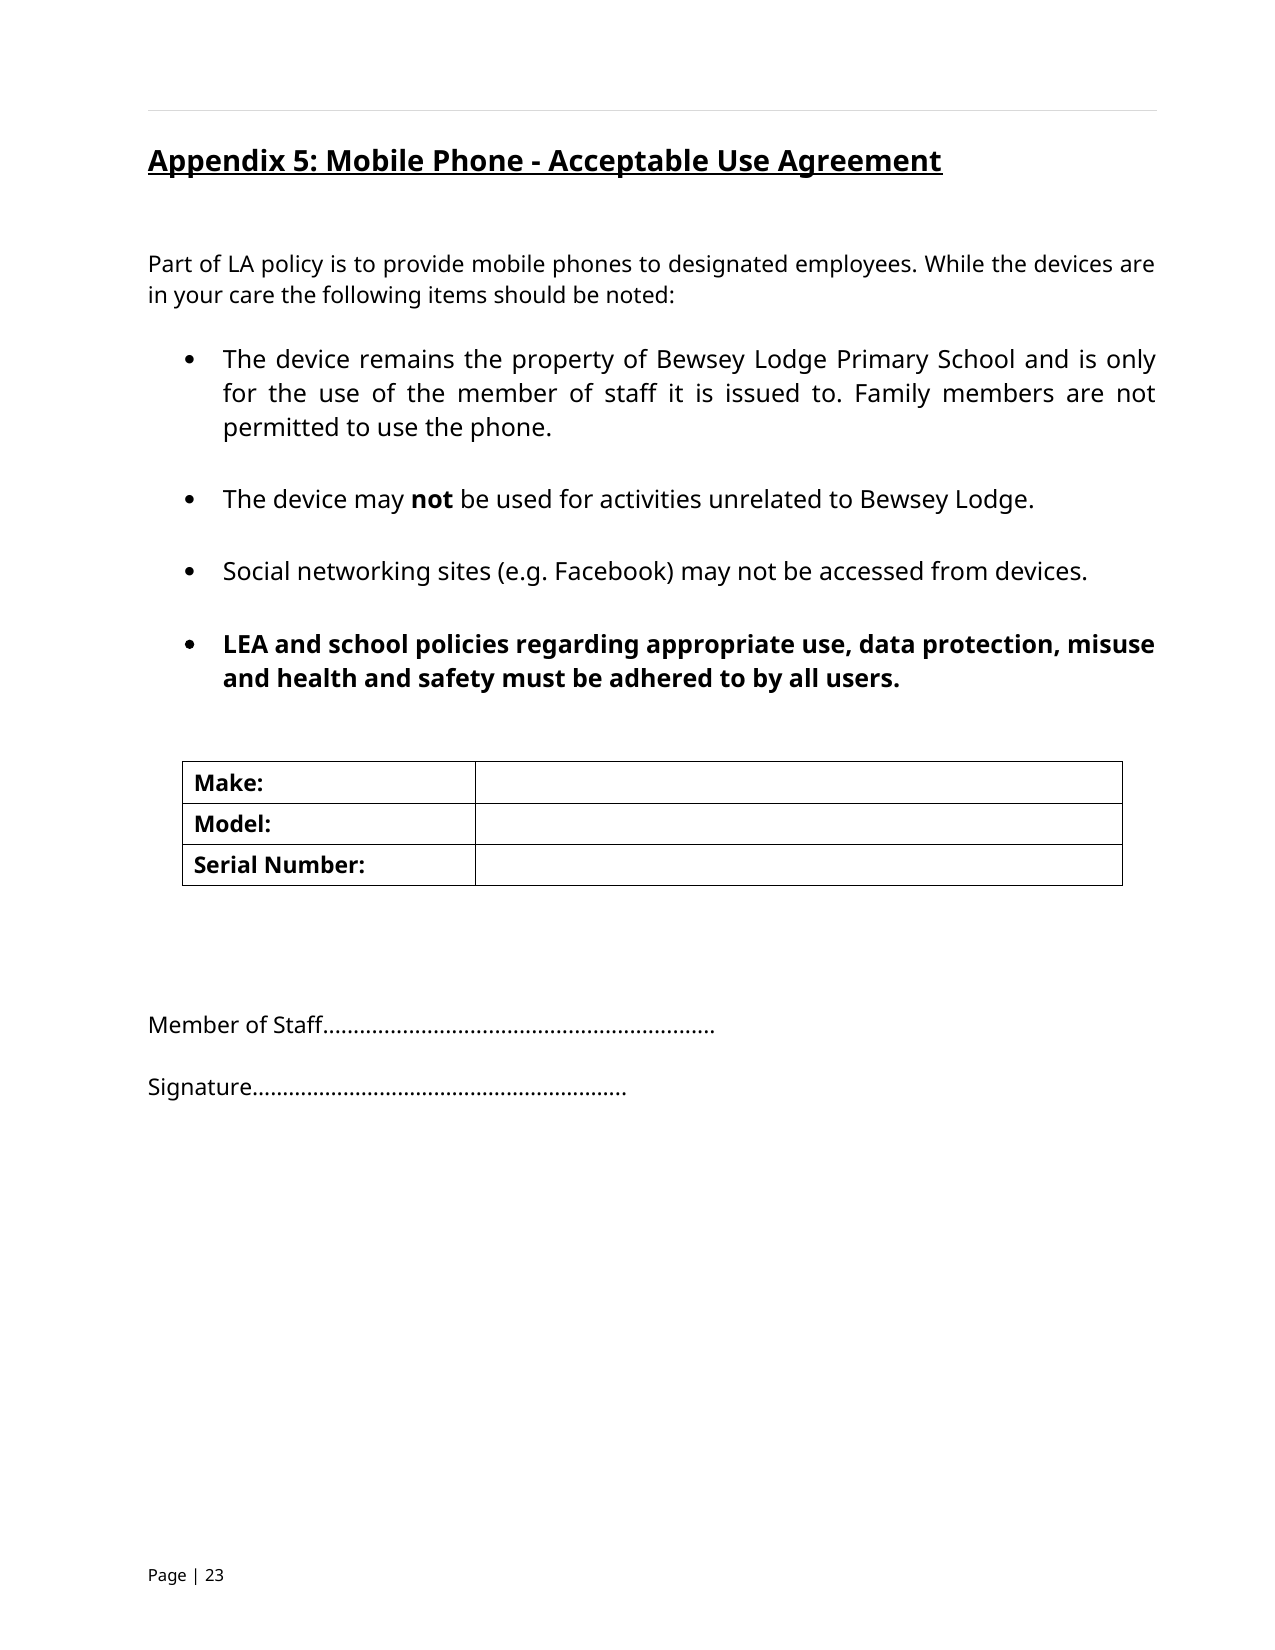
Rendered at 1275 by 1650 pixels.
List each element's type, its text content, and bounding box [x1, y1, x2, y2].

table_cell [476, 804, 1122, 844]
list LEA and school policies regarding appropriate use, data protection, misuse and health and safety must be adhered to by all users. [185, 626, 1157, 694]
table_cell [476, 845, 1122, 885]
list Social networking sites (e.g. Facebook) may not be accessed from devices. [185, 554, 1157, 588]
table_header [476, 762, 1122, 802]
subtitle Appendix 5: Mobile Phone - Acceptable Use Agreement [148, 140, 1157, 179]
table_cell Model: [183, 804, 475, 844]
text Part of LA policy is to provide mobile phones to designated employees. While the devices are in your care the following items should be noted: [148, 248, 1157, 310]
text Signature…………………………………………………….. [148, 1071, 1157, 1102]
list The device may not be used for activities unrelated to Bewsey Lodge. [185, 482, 1157, 516]
list The device remains the property of Bewsey Lodge Primary School and is only for the use of the member of staff it is issued to. Family members are not permitted to use the phone. [185, 341, 1157, 443]
text Member of Staff................................................................ [148, 1009, 1157, 1040]
table_cell Serial Number: [183, 845, 475, 885]
table_header Make: [183, 762, 475, 802]
